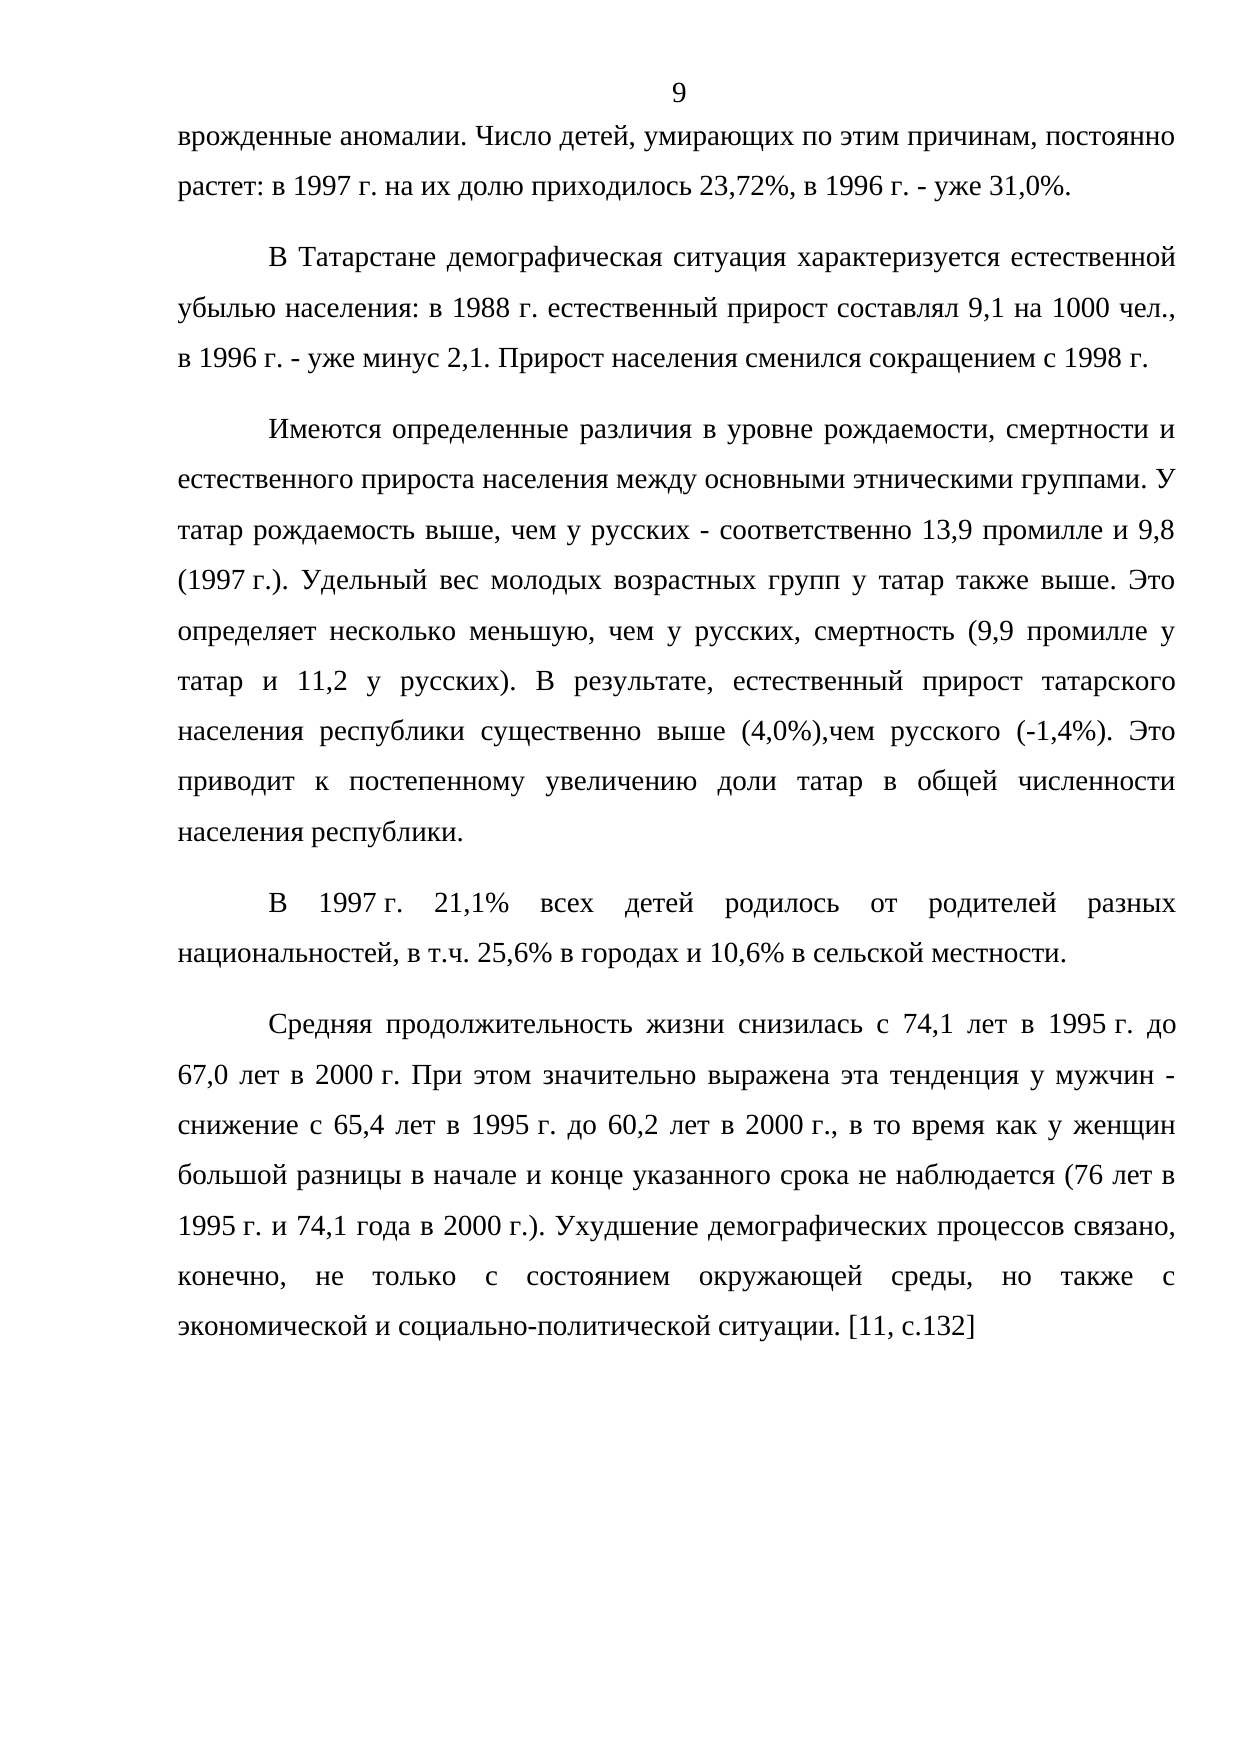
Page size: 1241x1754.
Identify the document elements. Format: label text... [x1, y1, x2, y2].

text В Татарстане демографическая ситуация характеризуется естественной убылью населения: в 1988 г. естественный прирост составлял 9,1 на 1000 чел., в 1996 г. - уже минус 2,1. Прирост населения сменился сокращением с 1998 г. [177, 239, 1176, 374]
text В 1997 г. 21,1% всех детей родилось от родителей разных национальностей, в т.ч. 25,6% в городах и 10,6% в сельской местности. [177, 885, 1176, 969]
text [177, 118, 1176, 202]
text Имеются определенные различия в уровне рождаемости, смертности и естественного прироста населения между основными этническими группами. У татар рождаемость выше, чем у русских - соответственно 13,9 промилле и 9,8 (1997 г.). Удельный вес молодых возрастных групп у татар также выше. Это определяет несколько меньшую, чем у русских, смертность (9,9 промилле у татар и 11,2 у русских). В результате, естественный прирост татарского населения республики существенно выше (4,0%),чем русского (-1,4%). Это приводит к постепенному увеличению доли татар в общей численности населения республики. [177, 411, 1176, 847]
text Средняя продолжительность жизни снизилась с 74,1 лет в 1995 г. до 67,0 лет в 2000 г. При этом значительно выражена эта тенденция у мужчин - снижение с 65,4 лет в 1995 г. до 60,2 лет в 2000 г., в то время как у женщин большой разницы в начале и конце указанного срока не наблюдается (76 лет в 1995 г. и 74,1 года в 2000 г.). Ухудшение демографических процессов связано, конечно, не только с состоянием окружающей среды, но также с экономической и социально-политической ситуации. [11, с.132] [177, 1006, 1176, 1342]
